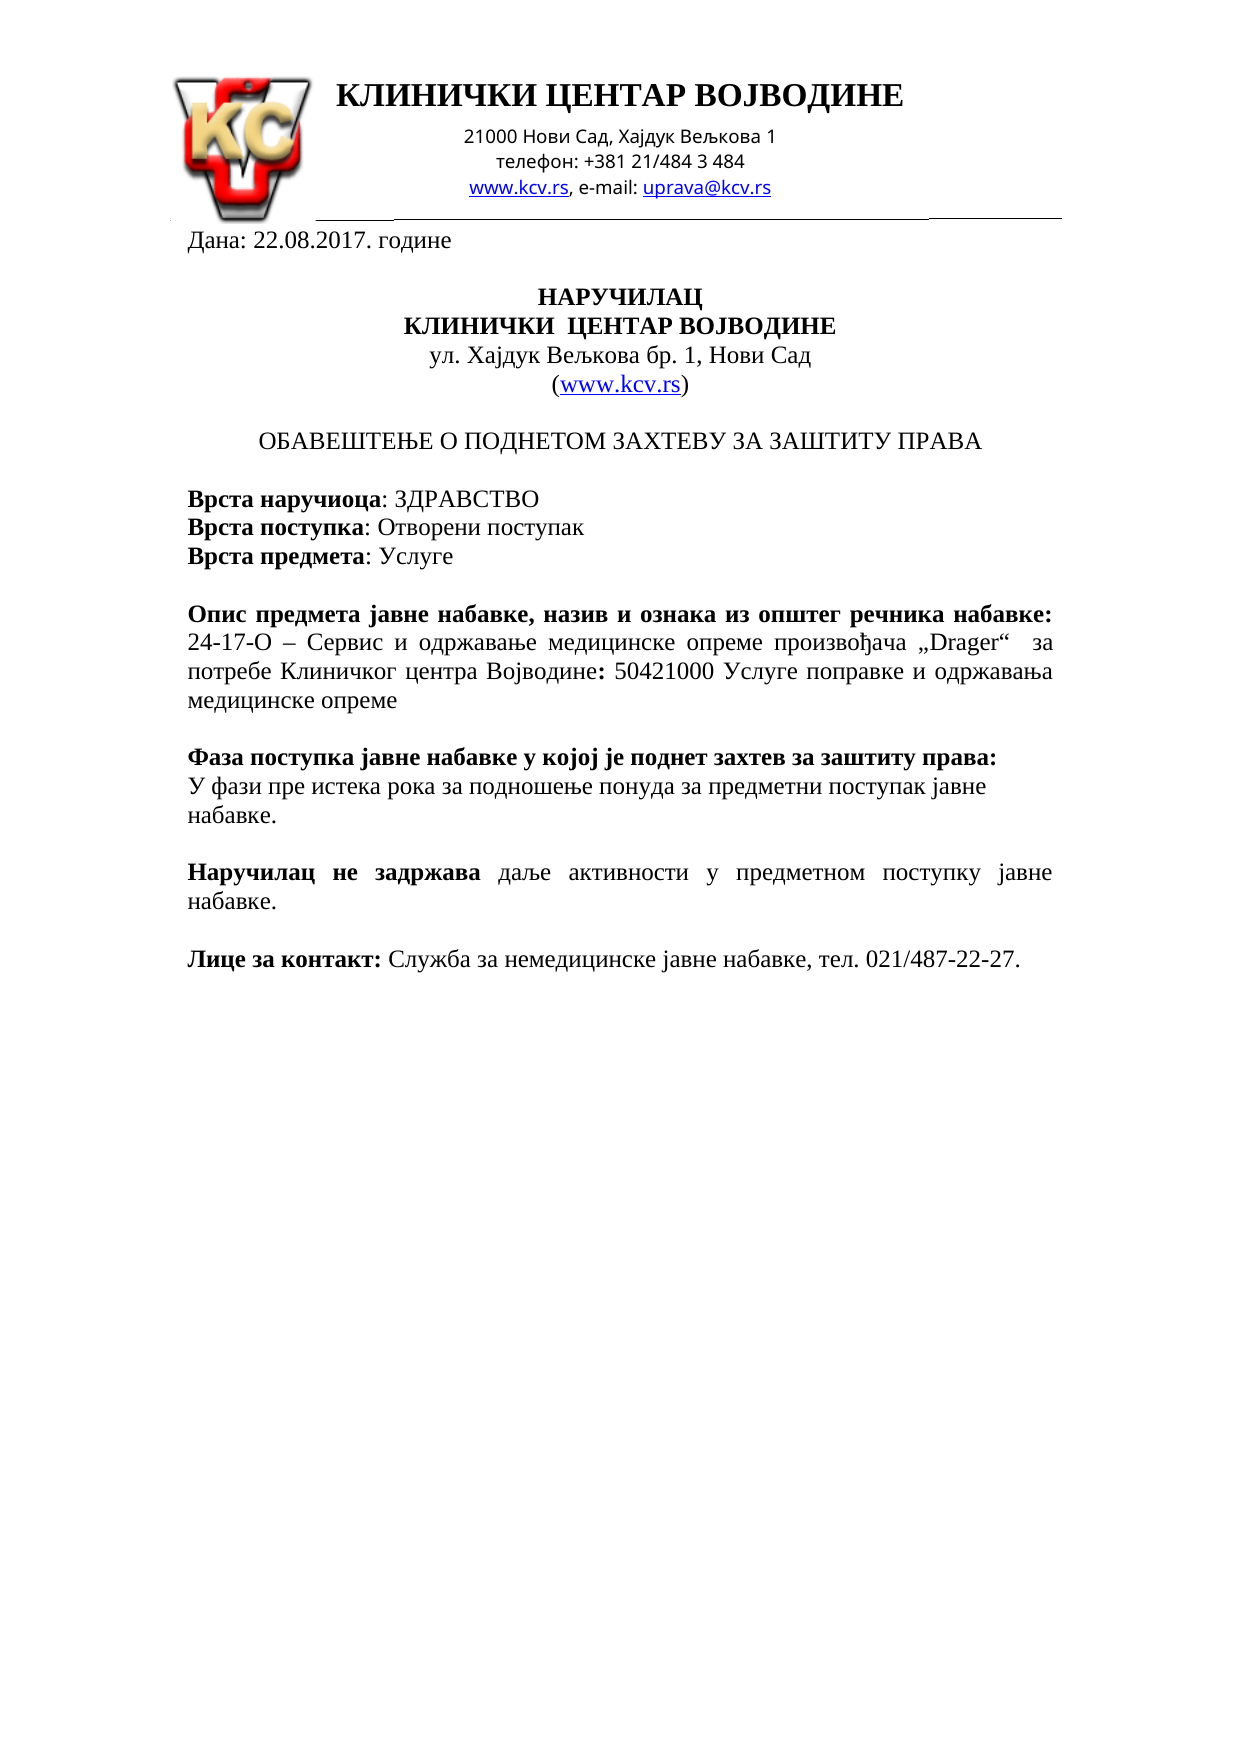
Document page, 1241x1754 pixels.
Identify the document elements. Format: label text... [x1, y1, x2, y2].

subtitle НАРУЧИЛАЦ [187, 282, 1053, 311]
text Фаза поступка јавне набавке у којој је поднет захтев за заштиту права: [187, 742, 1053, 771]
picture [170, 75, 316, 224]
text Наручилац не задржава даље активности у предметном поступку јавне набавке. [187, 857, 1053, 915]
text Лице за контакт: Служба за немедицинске јавне набавке, тел. 021/487-22-27. [187, 944, 1053, 972]
text Дана: 22.08.2017. године [187, 225, 1053, 254]
text Врста поступка: [187, 512, 1053, 541]
text Oпис предмета јавне набавке, назив и ознака из општег речника набавке: 24-17-О – Сервис и одржавање медицинске опреме произвођача „Drager“ за потребе Клиничког центра Војводине: 50421000 Услуге поправке и одржавања медицинске опреме [187, 599, 1053, 714]
text (www.kcv.rs) [187, 369, 1053, 397]
text ОБАВЕШТЕЊЕ О ПОДНЕТОМ ЗАХТЕВУ ЗА ЗАШТИТУ ПРАВА [187, 426, 1053, 455]
text ул. Хајдук Вељкова бр. 1, Нови Сад [187, 340, 1053, 369]
subtitle КЛИНИЧКИ ЦЕНТАР ВОЈВОДИНЕ [187, 311, 1053, 340]
text У фази пре истека рока за подношење понуда за предметни поступак јавне набавке. [187, 771, 1053, 829]
text Врста предмета: [187, 541, 1053, 570]
text Врста наручиоца: ЗДРАВСТВО [187, 484, 1053, 512]
